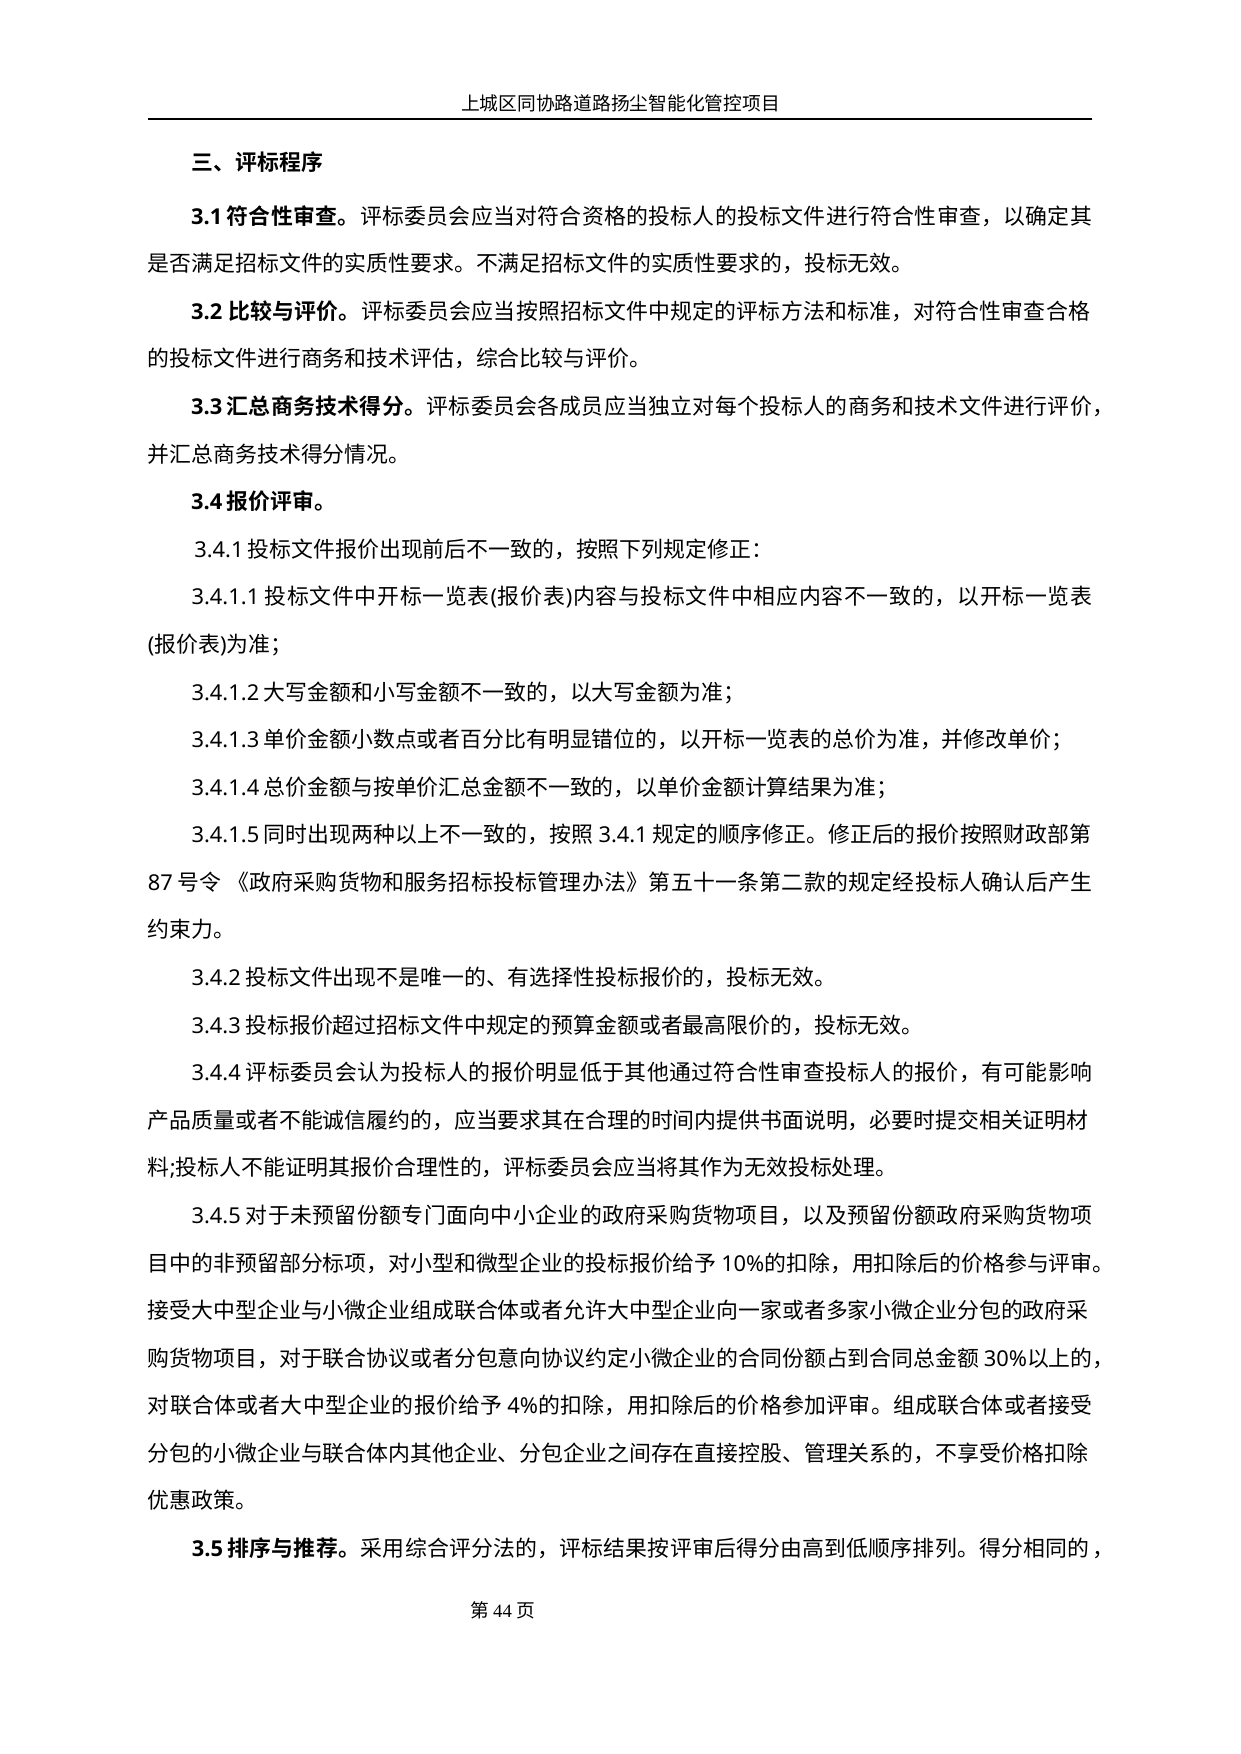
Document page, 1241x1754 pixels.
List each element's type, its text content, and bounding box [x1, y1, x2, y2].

text 3.4.1.4总价金额与按单价汇总金额不一致的，以单价金额计算结果为准； [148, 770, 1092, 801]
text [148, 1531, 1092, 1563]
text 3.4.1.5同时出现两种以上不一致的，按照3.4.1规定的顺序修正。修正后的报价按照财政部第87号令 《政府采购货物和服务招标投标管理办法》第五十一条第二款的规定经投标人确认后产生约束力。 [148, 817, 1092, 944]
text 3.4报价评审。 [148, 484, 1092, 516]
text 3.3汇总商务技术得分。评标委员会各成员应当独立对每个投标人的商务和技术文件进行评价，并汇总商务技术得分情况。 [148, 389, 1092, 468]
text 3.4.1投标文件报价出现前后不一致的，按照下列规定修正： [148, 532, 1092, 563]
text 3.4.1.3单价金额小数点或者百分比有明显错位的，以开标一览表的总价为准，并修改单价； [148, 722, 1092, 754]
text 3.4.3投标报价超过招标文件中规定的预算金额或者最高限价的，投标无效。 [148, 1008, 1092, 1039]
subtitle 三、评标程序 [148, 145, 1092, 177]
text 3.4.4评标委员会认为投标人的报价明显低于其他通过符合性审查投标人的报价，有可能影响产品质量或者不能诚信履约的，应当要求其在合理的时间内提供书面说明，必要时提交相关证明材料;投标人不能证明其报价合理性的，评标委员会应当将其作为无效投标处理。 [148, 1055, 1092, 1182]
text 3.4.2投标文件出现不是唯一的、有选择性投标报价的，投标无效。 [148, 960, 1092, 992]
text 3.1符合性审查。评标委员会应当对符合资格的投标人的投标文件进行符合性审查，以确定其是否满足招标文件的实质性要求。不满足招标文件的实质性要求的，投标无效。 [148, 199, 1092, 278]
text 3.4.1.2大写金额和小写金额不一致的，以大写金额为准； [148, 674, 1092, 706]
text 3.4.5对于未预留份额专门面向中小企业的政府采购货物项目，以及预留份额政府采购货物项目中的非预留部分标项，对小型和微型企业的投标报价给予10%的扣除，用扣除后的价格参与评审。接受大中型企业与小微企业组成联合体或者允许大中型企业向一家或者多家小微企业分包的政府采购货物项目，对于联合协议或者分包意向协议约定小微企业的合同份额占到合同总金额30%以上的，对联合体或者大中型企业的报价给予4%的扣除，用扣除后的价格参加评审。组成联合体或者接受分包的小微企业与联合体内其他企业、分包企业之间存在直接控股、管理关系的，不享受价格扣除优惠政策。 [148, 1198, 1092, 1515]
text 3.2 比较与评价。评标委员会应当按照招标文件中规定的评标方法和标准，对符合性审查合格的投标文件进行商务和技术评估，综合比较与评价。 [148, 294, 1092, 373]
text 3.4.1.1投标文件中开标一览表(报价表)内容与投标文件中相应内容不一致的，以开标一览表(报价表)为准； [148, 579, 1092, 659]
